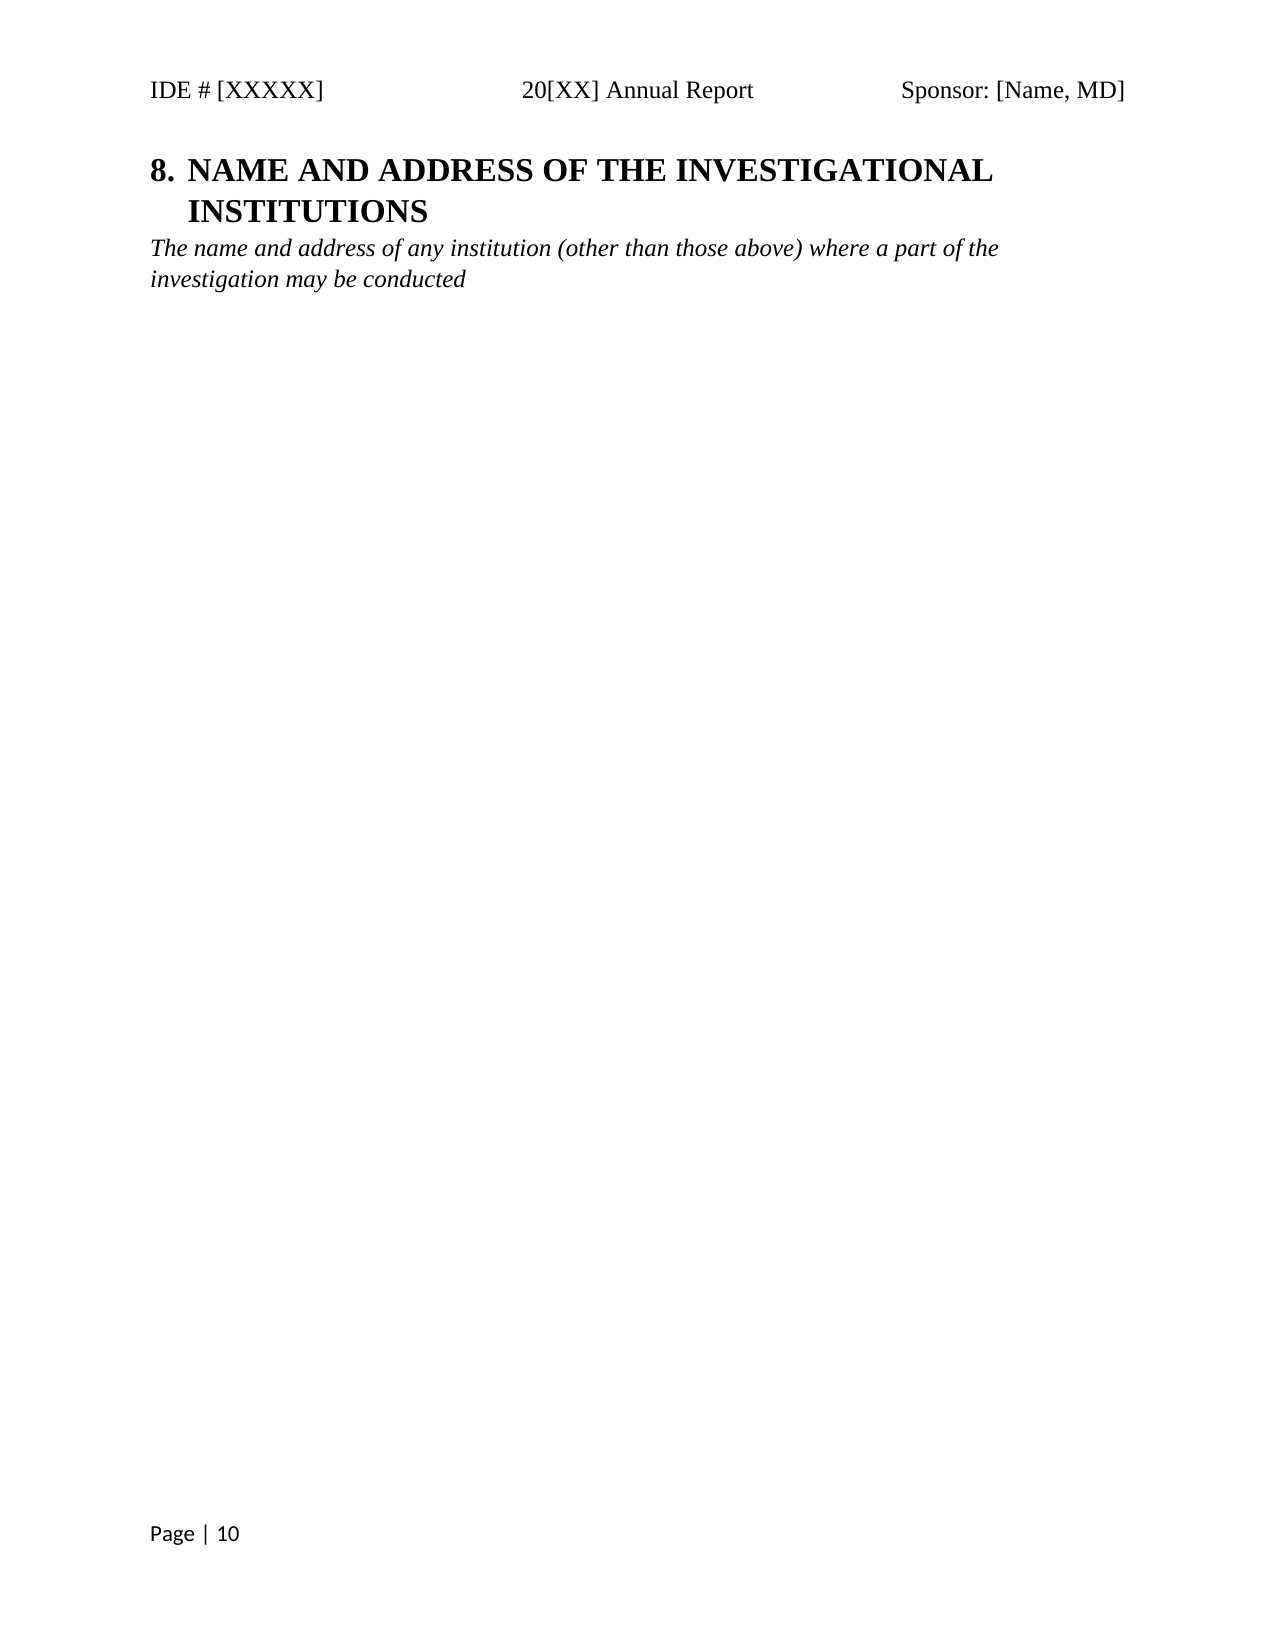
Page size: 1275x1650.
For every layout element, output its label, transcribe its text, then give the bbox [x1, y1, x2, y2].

subtitle NAME AND ADDRESS OF THE INVESTIGATIONAL INSTITUTIONS [150, 150, 1125, 230]
text The name and address of any institution (other than those above) where a part of the investigation may be conducted [150, 233, 1125, 292]
